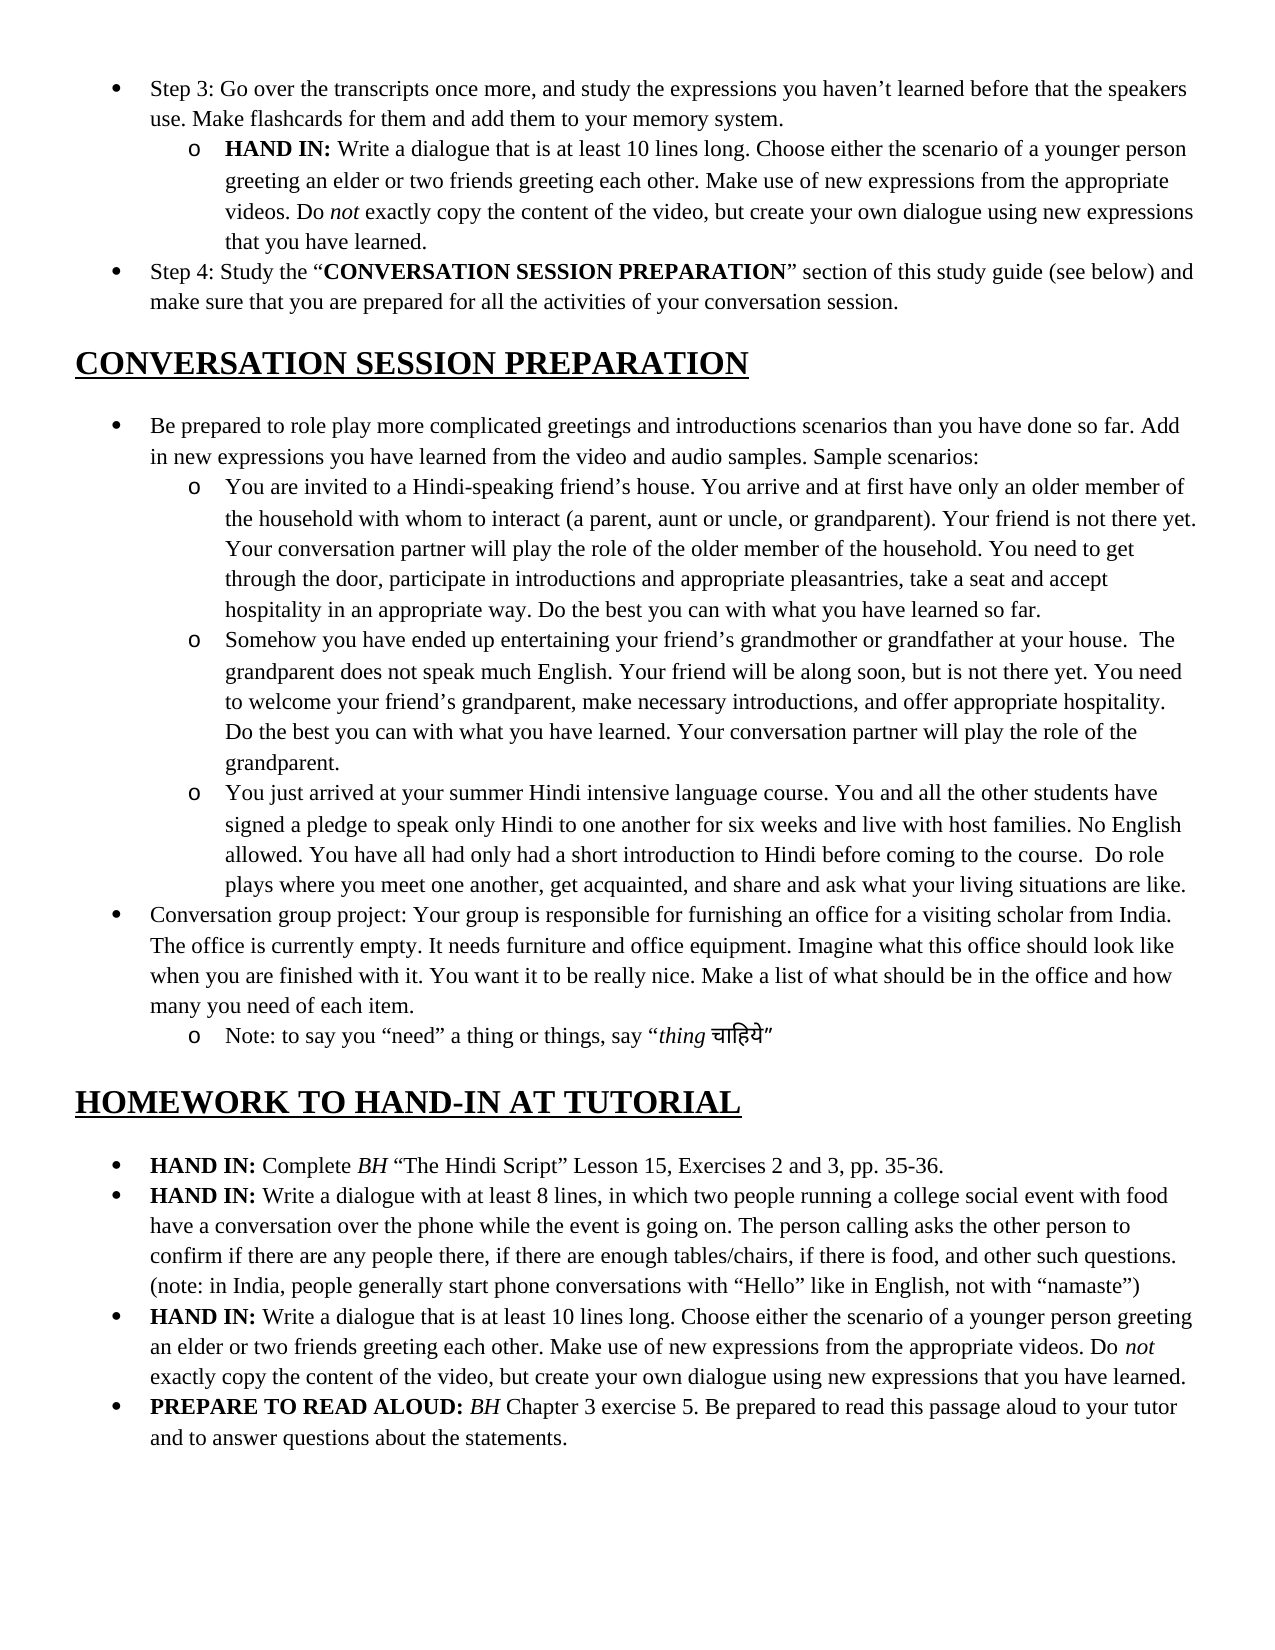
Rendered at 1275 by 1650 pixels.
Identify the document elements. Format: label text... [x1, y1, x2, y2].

list Step 3: Go over the transcripts once more, and study the expressions you haven’t learned before that the speakers use. Make flashcards for them and add them to your memory system. [112, 75, 1200, 132]
list PREPARE TO READ ALOUD: BH Chapter 3 exercise 5. Be prepared to read this passage aloud to your tutor and to answer questions about the statements. [112, 1393, 1200, 1450]
list HAND IN: Write a dialogue that is at least 10 lines long. Choose either the scenario of a younger person greeting an elder or two friends greeting each other. Make use of new expressions from the appropriate videos. Do not exactly copy the content of the video, but create your own dialogue using new expressions that you have learned. [187, 135, 1200, 254]
subtitle HOMEWORK TO HAND-IN AT TUTORIAL [75, 1083, 1200, 1121]
list Somehow you have ended up entertaining your friend’s grandmother or grandfather at your house. The grandparent does not speak much English. Your friend will be along soon, but is not there yet. You need to welcome your friend’s grandparent, make necessary introductions, and offer appropriate hospitality. Do the best you can with what you have learned. Your conversation partner will play the role of the grandparent. [187, 626, 1200, 775]
list Be prepared to role play more complicated greetings and introductions scenarios than you have done so far. Add in new expressions you have learned from the video and audio samples. Sample scenarios: [112, 413, 1200, 469]
list Conversation group project: Your group is responsible for furnishing an office for a visiting scholar from India. The office is currently empty. It needs furniture and office equipment. Imagine what this office should look like when you are finished with it. You want it to be really nice. Make a list of what should be in the office and how many you need of each item. [112, 902, 1200, 1018]
subtitle CONVERSATION SESSION PREPARATION [75, 343, 1200, 382]
list HAND IN: Write a dialogue with at least 8 lines, in which two people running a college social event with food have a conversation over the phone while the event is going on. The person calling asks the other person to confirm if there are any people there, if there are enough tables/chairs, if there is food, and other such questions. (note: in India, people generally start phone conversations with “Hello” like in English, not with “namaste”) [112, 1182, 1200, 1299]
list Note: to say you “need” a thing or things, say “thing चाहिये” [187, 1022, 1200, 1053]
list HAND IN: Write a dialogue that is at least 10 lines long. Choose either the scenario of a younger person greeting an elder or two friends greeting each other. Make use of new expressions from the appropriate videos. Do not exactly copy the content of the video, but create your own dialogue using new expressions that you have learned. [112, 1303, 1200, 1389]
list You just arrived at your summer Hindi intensive language course. You and all the other students have signed a pledge to speak only Hindi to one another for six weeks and live with host families. No English allowed. You have all had only had a short introduction to Hindi before coming to the course. Do role plays where you meet one another, get acquainted, and share and ask what your living situations are like. [187, 779, 1200, 898]
list Step 4: Study the “CONVERSATION SESSION PREPARATION” section of this study guide (see below) and make sure that you are prepared for all the activities of your conversation session. [112, 258, 1200, 315]
list You are invited to a Hindi-speaking friend’s house. You arrive and at first have only an older member of the household with whom to interact (a parent, aunt or uncle, or grandparent). Your friend is not there yet. Your conversation partner will play the role of the older member of the household. You need to get through the door, participate in introductions and appropriate pleasantries, take a seat and accept hospitality in an appropriate way. Do the best you can with what you have learned so far. [187, 473, 1200, 622]
list HAND IN: Complete BH “The Hindi Script” Lesson 15, Exercises 2 and 3, pp. 35-36. [112, 1152, 1200, 1178]
